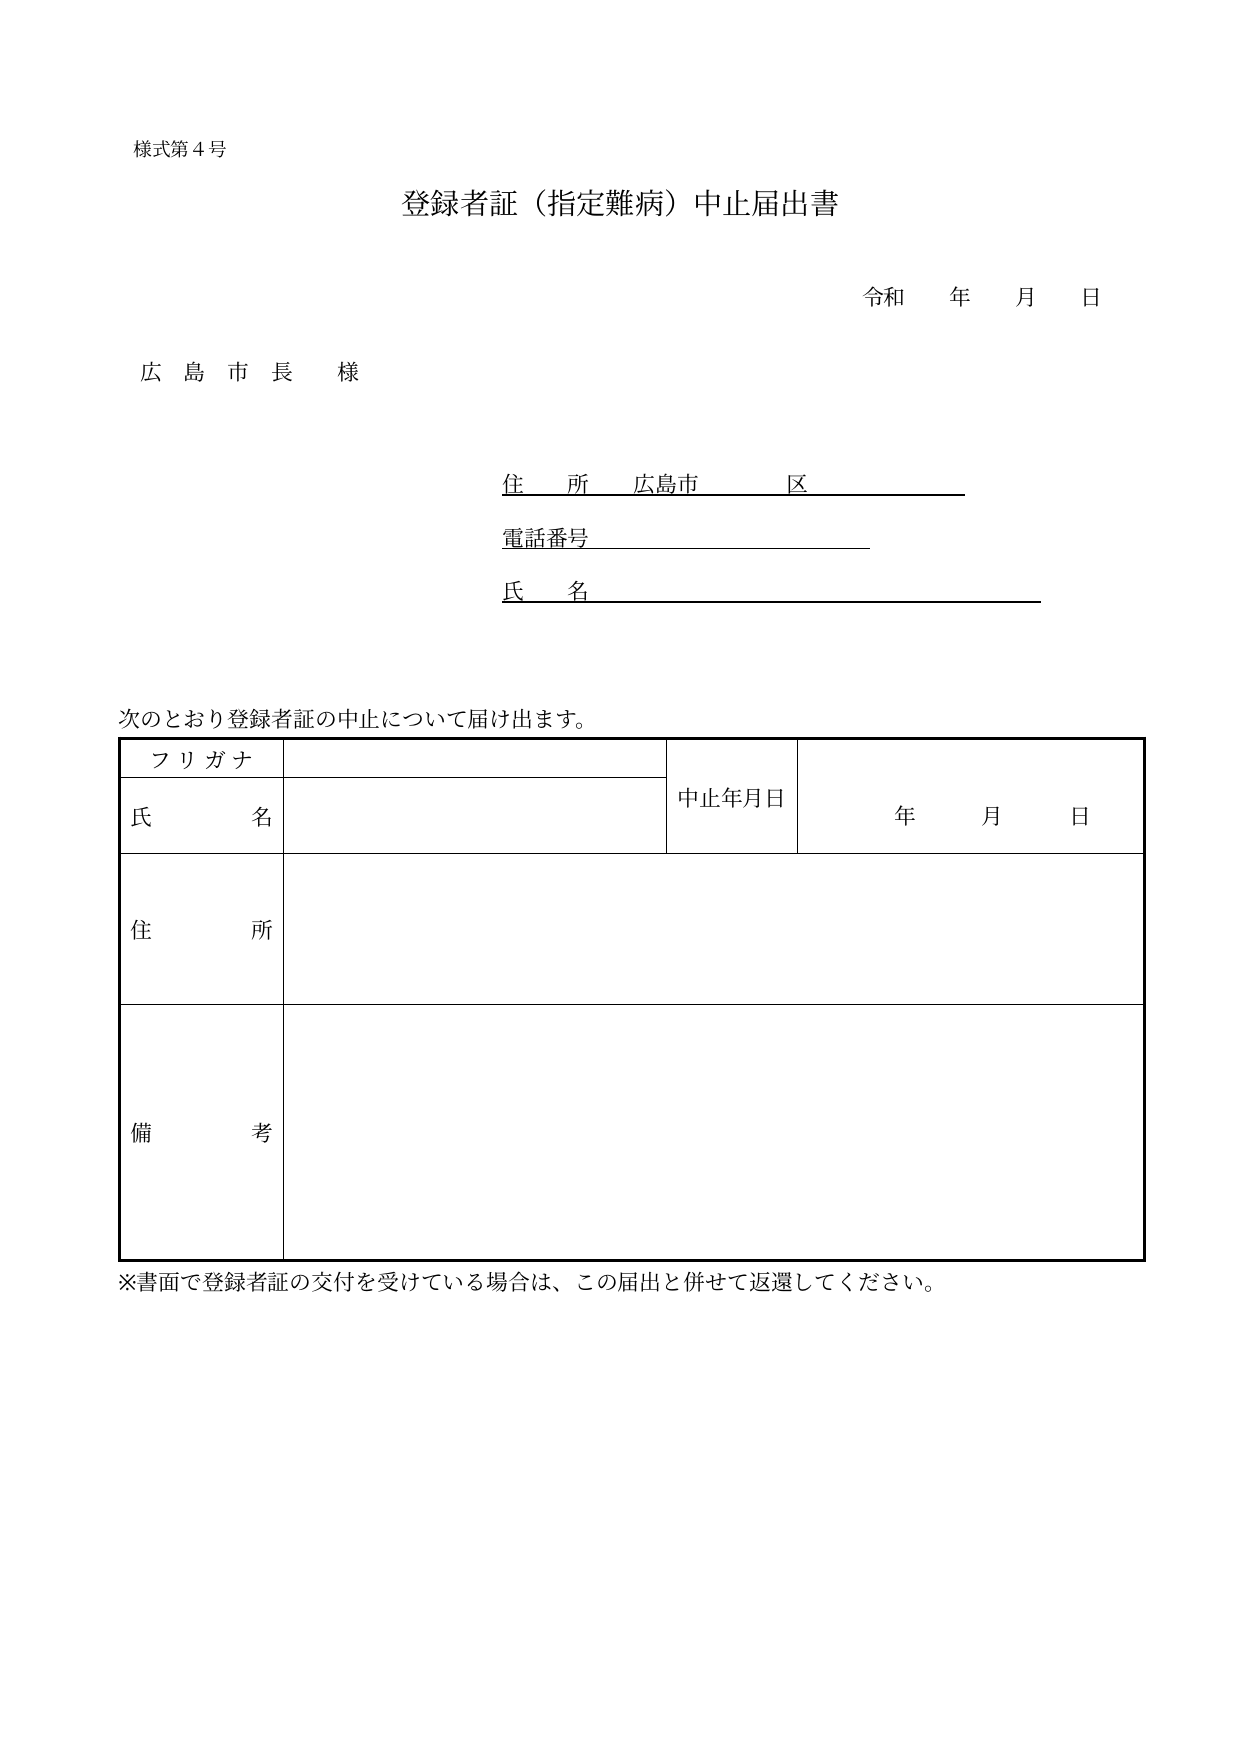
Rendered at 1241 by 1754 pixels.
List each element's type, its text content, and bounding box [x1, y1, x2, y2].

table_cell 住所 [121, 854, 283, 1004]
table_header [284, 740, 666, 777]
table_header 中止年月日 [667, 740, 797, 853]
text 登録者証（指定難病）中止届出書 [118, 164, 1122, 239]
text 電話番号 [118, 518, 1122, 555]
table_cell 氏名 [121, 778, 283, 853]
table_header 年 月 日 [798, 740, 1143, 853]
table_cell 備考 [121, 1005, 283, 1259]
table_header フ リ ガ ナ [121, 740, 283, 777]
text ※書面で登録者証の交付を受けている場合は、この届出と併せて返還してください。 [118, 1262, 1122, 1299]
text 令和 年 月 日 [118, 277, 1122, 314]
text 住 所 広島市 区 [118, 464, 1122, 502]
text 広 島 市 長 様 [118, 352, 1122, 389]
text 氏 名 [118, 571, 1122, 608]
text 次のとおり登録者証の中止について届け出ます。 [118, 699, 1122, 737]
table_cell [284, 1005, 1143, 1259]
table_cell [284, 778, 666, 853]
table_cell [284, 854, 1143, 1004]
